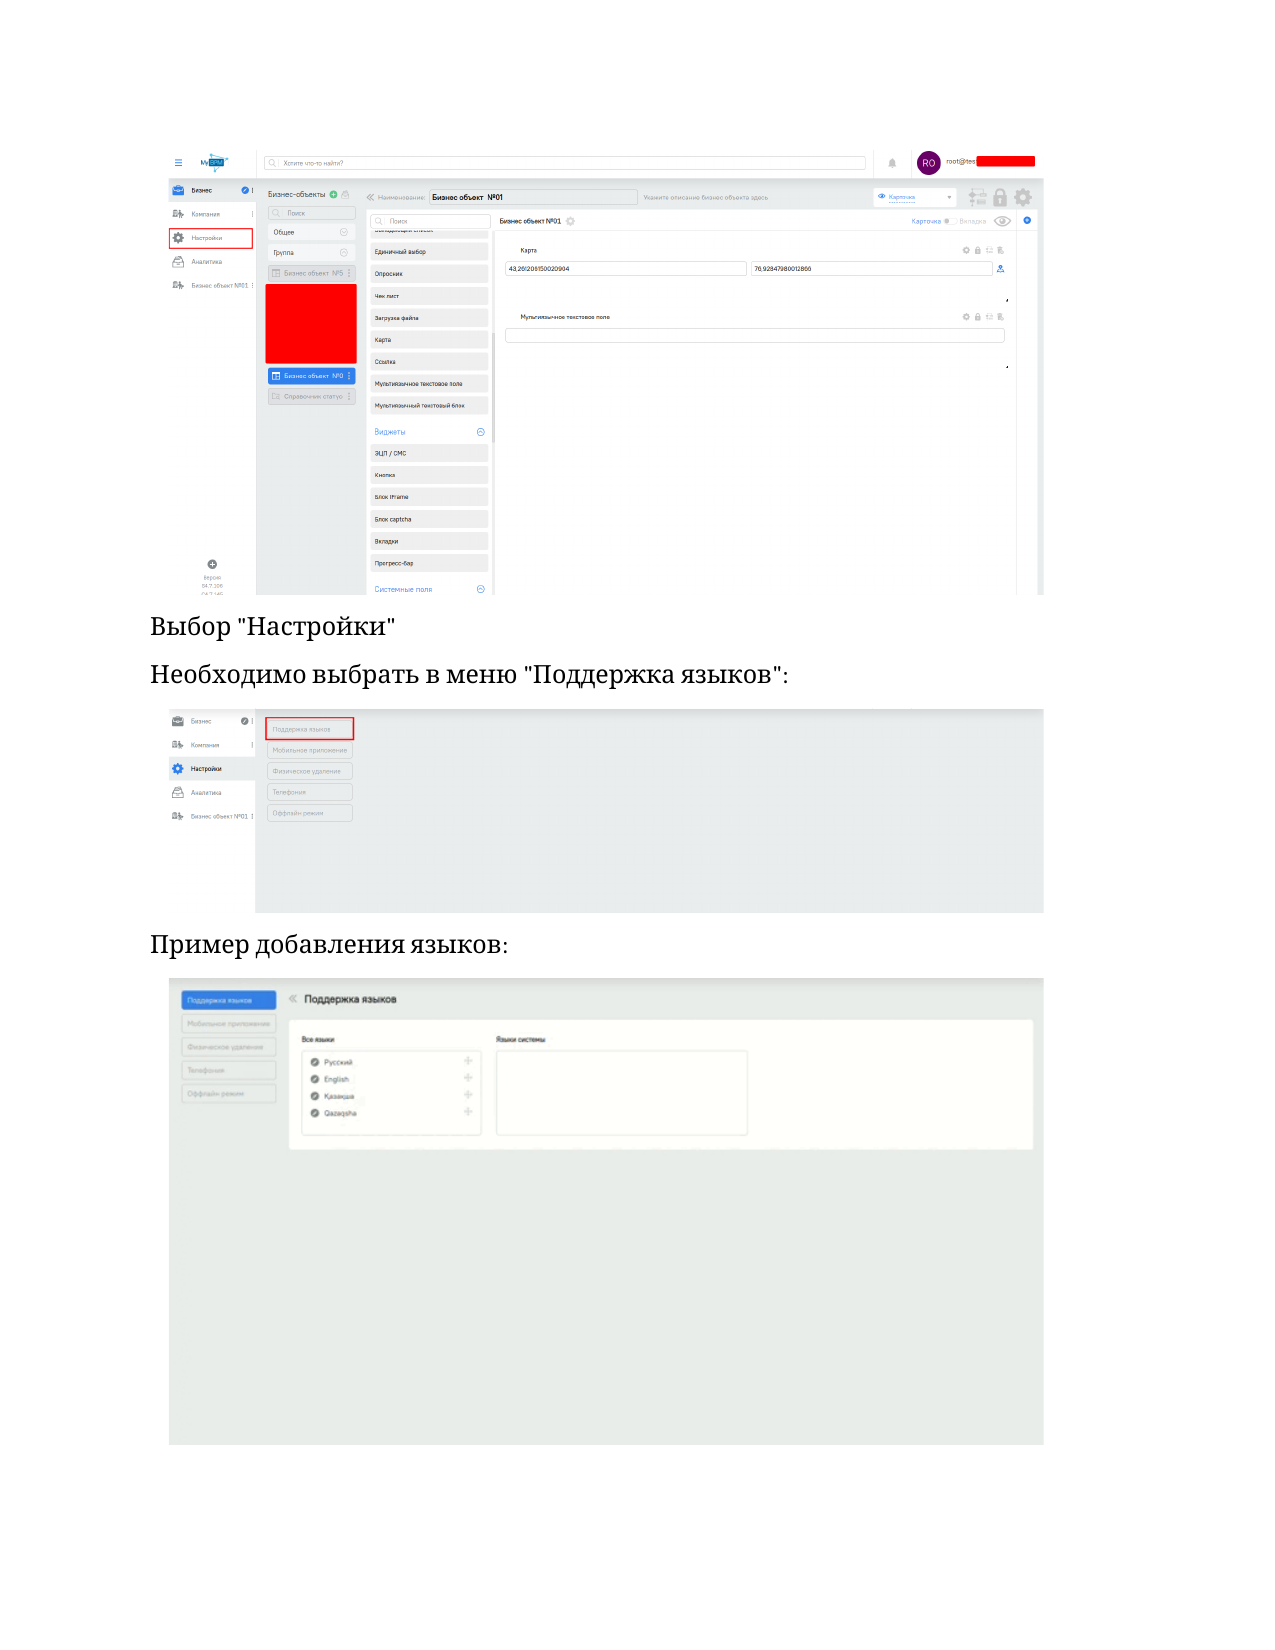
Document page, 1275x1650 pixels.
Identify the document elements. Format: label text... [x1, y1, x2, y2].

picture [168, 708, 1044, 913]
text Выбор "Настройки" [150, 613, 1125, 642]
picture [168, 150, 1044, 595]
text Пример добавления языков: [150, 931, 1125, 960]
picture [168, 978, 1044, 1445]
text Необходимо выбрать в меню "Поддержка языков": [150, 661, 1125, 689]
